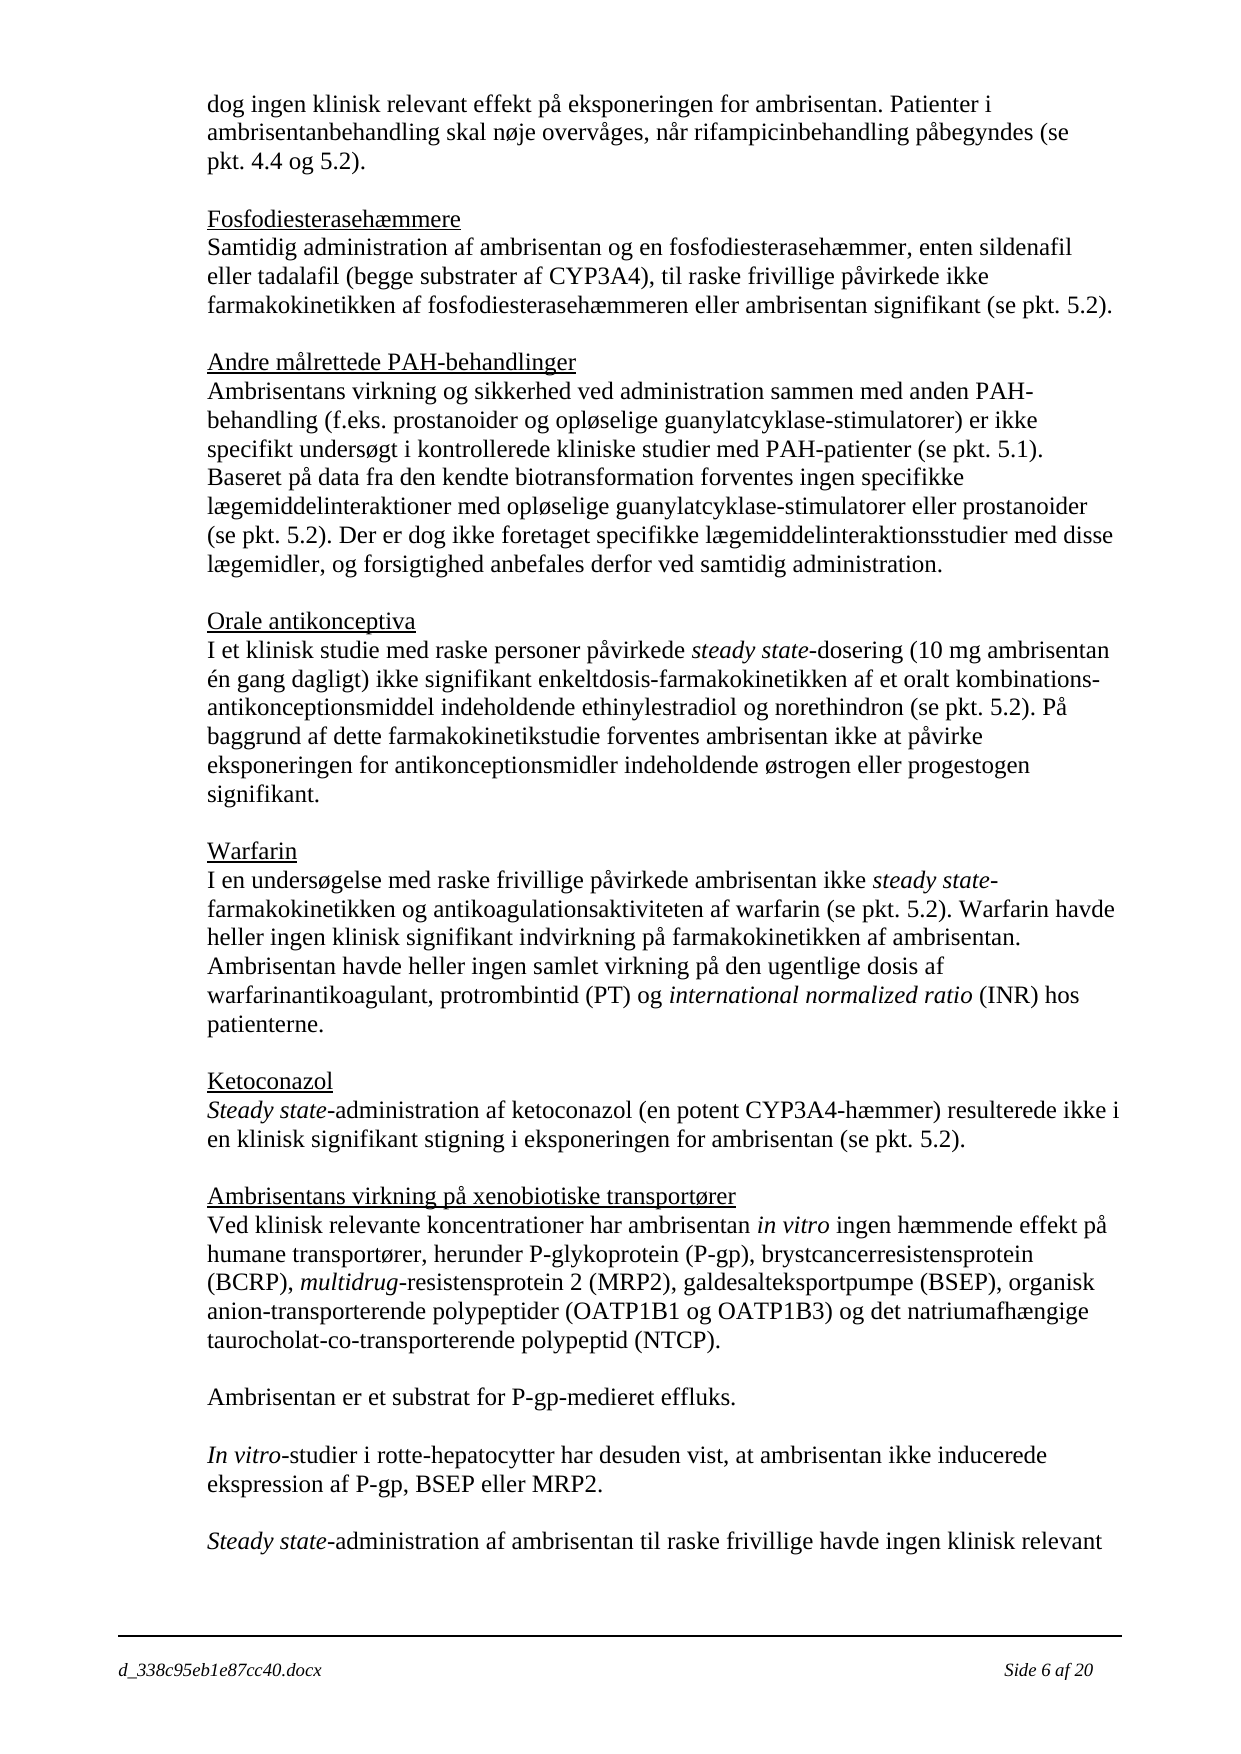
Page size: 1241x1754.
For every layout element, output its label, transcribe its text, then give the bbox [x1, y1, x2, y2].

text Orale antikonceptiva [207, 606, 1122, 635]
text Warfarin [207, 836, 1122, 865]
text Ambrisentan er et substrat for P-gp-medieret effluks. [207, 1382, 1122, 1411]
text Ketoconazol [207, 1066, 1122, 1095]
text I en undersøgelse med raske frivillige påvirkede ambrisentan ikke steady state-farmakokinetikken og antikoagulationsaktiviteten af warfarin (se pkt. 5.2). Warfarin havde heller ingen klinisk signifikant indvirkning på farmakokinetikken af ambrisentan. Ambrisentan havde heller ingen samlet virkning på den ugentlige dosis af warfarinantikoagulant, protrombintid (PT) og international normalized ratio (INR) hos patienterne. [207, 865, 1122, 1037]
text Ambrisentans virkning på xenobiotiske transportører [207, 1181, 1122, 1210]
text Ambrisentans virkning og sikkerhed ved administration sammen med anden PAH-behandling (f.eks. prostanoider og opløselige guanylatcyklase-stimulatorer) er ikke specifikt undersøgt i kontrollerede kliniske studier med PAH-patienter (se pkt. 5.1). Baseret på data fra den kendte biotransformation forventes ingen specifikke lægemiddelinteraktioner med opløselige guanylatcyklase-stimulatorer eller prostanoider (se pkt. 5.2). Der er dog ikke foretaget specifikke lægemiddelinteraktionsstudier med disse lægemidler, og forsigtighed anbefales derfor ved samtidig administration. [207, 376, 1122, 577]
text In vitro-studier i rotte-hepatocytter har desuden vist, at ambrisentan ikke inducerede ekspression af P-gp, BSEP eller MRP2. [207, 1440, 1122, 1497]
text Fosfodiesterasehæmmere [207, 204, 1122, 232]
text Samtidig administration af ambrisentan og en fosfodiesterasehæmmer, enten sildenafil eller tadalafil (begge substrater af CYP3A4), til raske frivillige påvirkede ikke farmakokinetikken af fosfodiesterasehæmmeren eller ambrisentan signifikant (se pkt. 5.2). [207, 232, 1122, 319]
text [207, 89, 1122, 175]
text Andre målrettede PAH-behandlinger [207, 347, 1122, 376]
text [207, 1526, 1122, 1555]
text I et klinisk studie med raske personer påvirkede steady state-dosering (10 mg ambrisentan én gang dagligt) ikke signifikant enkeltdosis-farmakokinetikken af et oralt kombinations-antikonceptionsmiddel indeholdende ethinylestradiol og norethindron (se pkt. 5.2). På baggrund af dette farmakokinetikstudie forventes ambrisentan ikke at påvirke eksponeringen for antikonceptionsmidler indeholdende østrogen eller progestogen signifikant. [207, 635, 1122, 807]
text Ved klinisk relevante koncentrationer har ambrisentan in vitro ingen hæmmende effekt på humane transportører, herunder P-glykoprotein (P-gp), brystcancerresistensprotein (BCRP), multidrug-resistensprotein 2 (MRP2), galdesalteksportpumpe (BSEP), organisk anion-transporterende polypeptider (OATP1B1 og OATP1B3) og det natriumafhængige taurocholat-co-transporterende polypeptid (NTCP). [207, 1210, 1122, 1354]
text Steady state-administration af ketoconazol (en potent CYP3A4-hæmmer) resulterede ikke i en klinisk signifikant stigning i eksponeringen for ambrisentan (se pkt. 5.2). [207, 1095, 1122, 1152]
